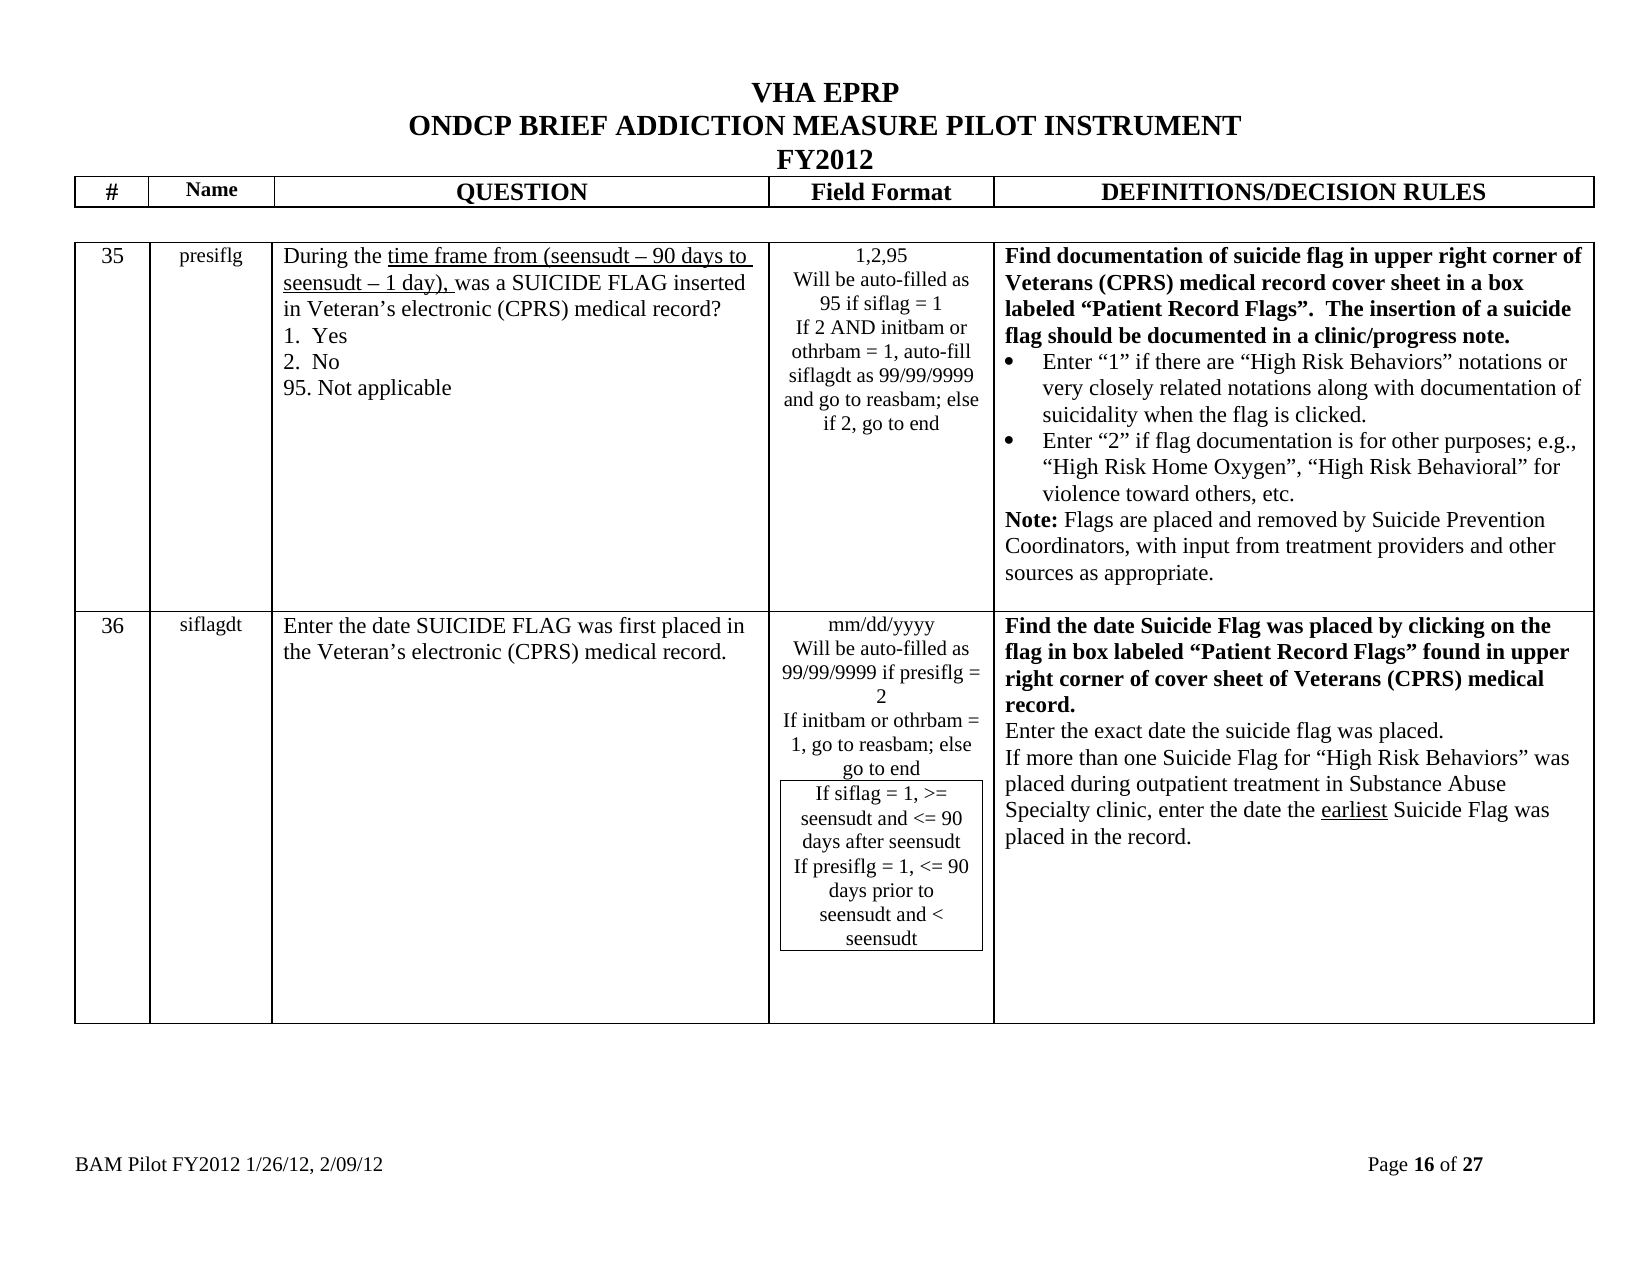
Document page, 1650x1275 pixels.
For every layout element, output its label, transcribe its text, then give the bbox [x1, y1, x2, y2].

table_cell presiflg [151, 243, 271, 611]
table_cell Enter the date SUICIDE FLAG was first placed in the Veteran’s electronic (CPRS) medical record. [273, 612, 768, 1023]
table_cell 36 [76, 612, 149, 1023]
table_cell siflagdt [151, 612, 271, 1023]
table_cell 1,2,95 Will be auto-filled as 95 if siflag = 1 If 2 AND initbam or othrbam = 1, auto-fill siflagdt as 99/99/9999 and go to reasbam; else if 2, go to end [770, 243, 993, 611]
table_cell 35 [76, 243, 149, 611]
table_cell Find documentation of suicide flag in upper right corner of Veterans (CPRS) medical record cover sheet in a box labeled “Patient Record Flags”. The insertion of a suicide flag should be documented in a clinic/progress note. Enter “1” if there are “High Risk Behaviors” notations or very closely related notations along with documentation of suicidality when the flag is clicked. Enter “2” if flag documentation is for other purposes; e.g., “High Risk Home Oxygen”, “High Risk Behavioral” for violence toward others, etc. Note: Flags are placed and removed by Suicide Prevention Coordinators, with input from treatment providers and other sources as appropriate. [995, 243, 1593, 611]
table_cell During the time frame from (seensudt – 90 days to seensudt – 1 day), was a SUICIDE FLAG inserted in Veteran’s electronic (CPRS) medical record? 1. Yes 2. No 95. Not applicable [273, 243, 768, 611]
table_cell Find the date Suicide Flag was placed by clicking on the flag in box labeled “Patient Record Flags” found in upper right corner of cover sheet of Veterans (CPRS) medical record. Enter the exact date the suicide flag was placed. If more than one Suicide Flag for “High Risk Behaviors” was placed during outpatient treatment in Substance Abuse Specialty clinic, enter the date the earliest Suicide Flag was placed in the record. [995, 612, 1593, 1023]
table_cell mm/dd/yyyy Will be auto-filled as 99/99/9999 if presiflg = 2 If initbam or othrbam = 1, go to reasbam; else go to end [770, 612, 993, 1023]
